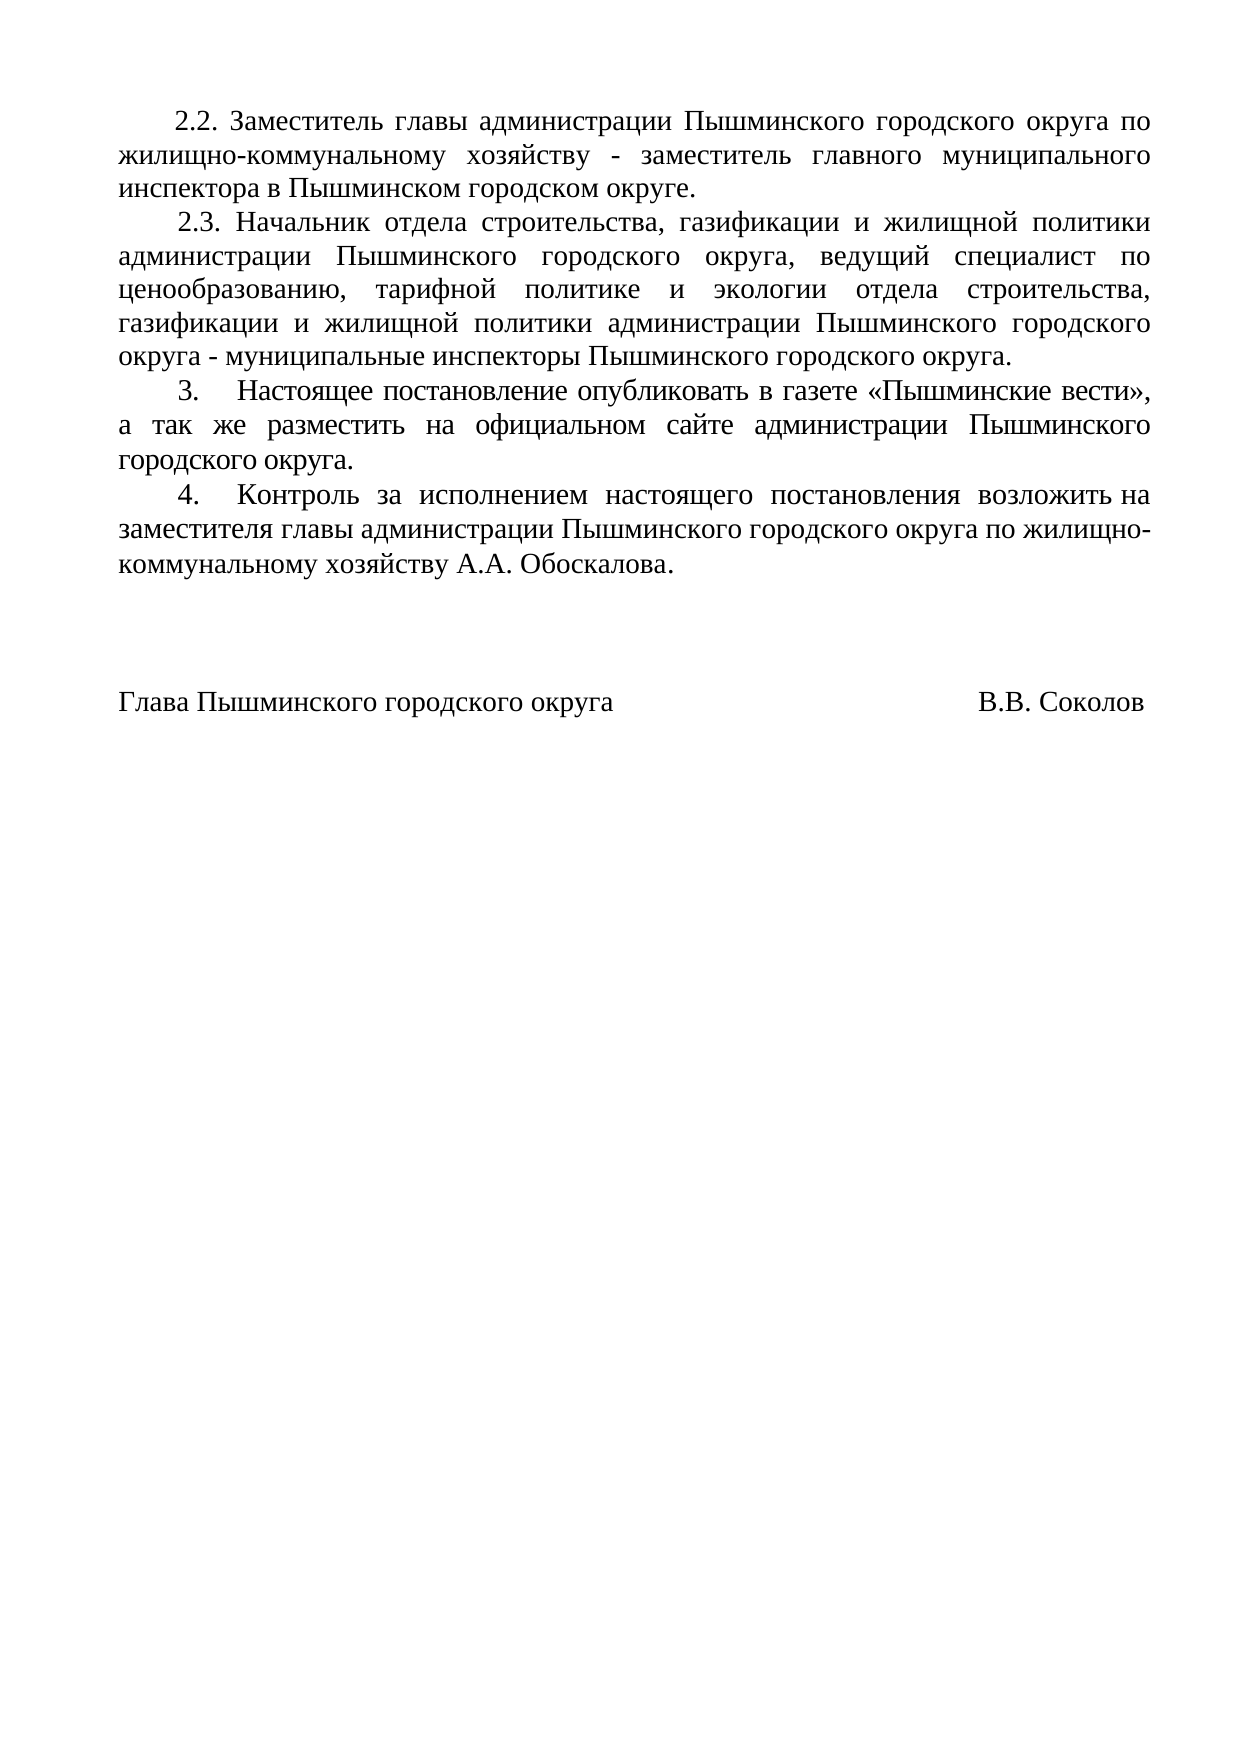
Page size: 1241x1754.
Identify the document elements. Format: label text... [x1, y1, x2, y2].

text Глава Пышминского городского округа В.В. Соколов [118, 684, 1152, 717]
list Контроль за исполнением настоящего постановления возложить на заместителя главы администрации Пышминского городского округа по жилищно-коммунальному хозяйству А.А. Обоскалова. [118, 476, 1152, 580]
text 2.3. Начальник отдела строительства, газификации и жилищной политики администрации Пышминского городского округа, ведущий специалист по ценообразованию, тарифной политике и экологии отдела строительства, газификации и жилищной политики администрации Пышминского городского округа - муниципальные инспекторы Пышминского городского округа. [118, 204, 1152, 372]
text 2.2. Заместитель главы администрации Пышминского городского округа по жилищно-коммунальному хозяйству - заместитель главного муниципального инспектора в Пышминском городском округе. [118, 103, 1152, 204]
list Настоящее постановление опубликовать в газете «Пышминские вести», а так же разместить на официальном сайте администрации Пышминского городского округа. [118, 372, 1152, 476]
